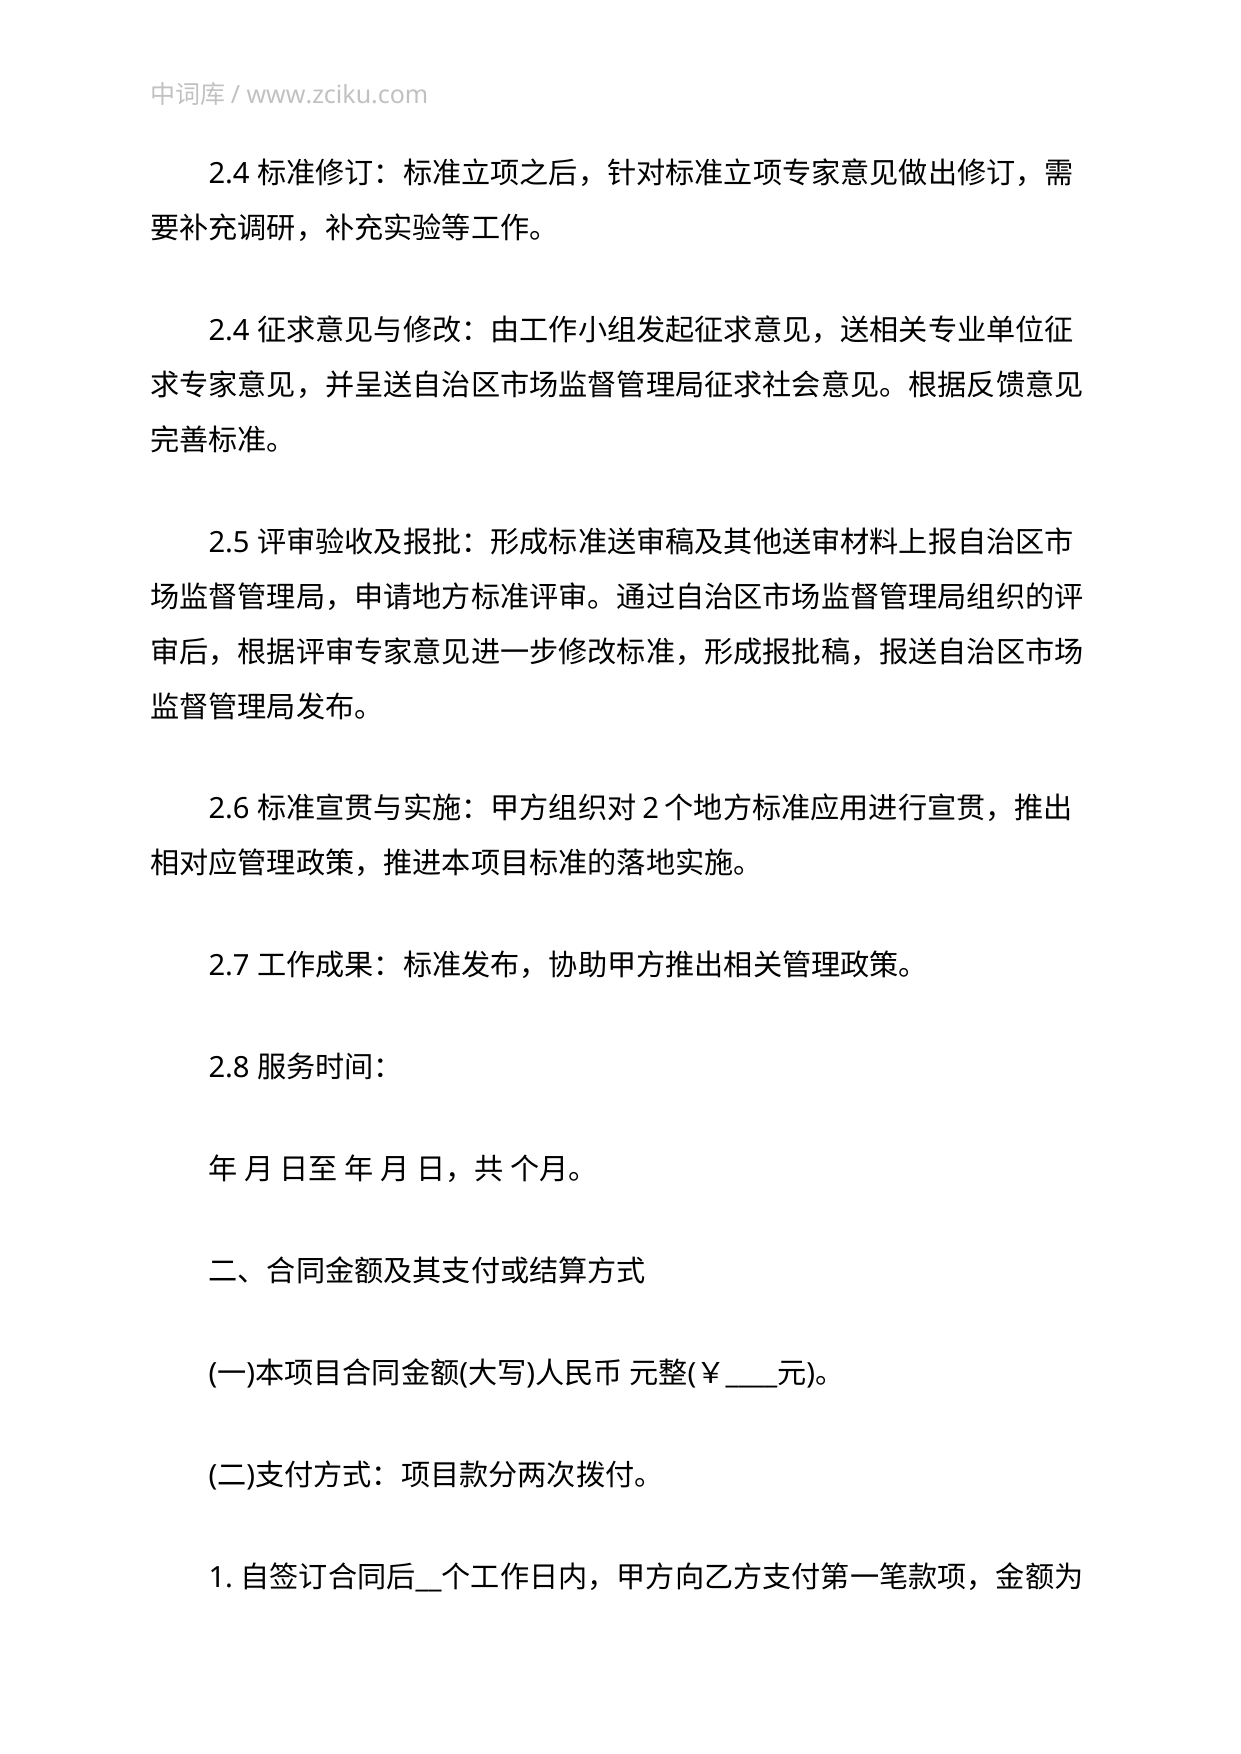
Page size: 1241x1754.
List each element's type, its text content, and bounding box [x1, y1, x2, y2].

text (一)本项目合同金额(大写)人民币 元整(￥____元)。 [150, 1349, 1090, 1392]
text 2.4 标准修订：标准立项之后，针对标准立项专家意见做出修订，需要补充调研，补充实验等工作。 [150, 150, 1090, 247]
text 2.6 标准宣贯与实施：甲方组织对2个地方标准应用进行宣贯，推出相对应管理政策，推进本项目标准的落地实施。 [150, 785, 1090, 882]
text 年 月 日至 年 月 日，共 个月。 [150, 1146, 1090, 1188]
text 2.8 服务时间： [150, 1044, 1090, 1086]
text 2.7 工作成果：标准发布，协助甲方推出相关管理政策。 [150, 942, 1090, 984]
text 2.5 评审验收及报批：形成标准送审稿及其他送审材料上报自治区市场监督管理局，申请地方标准评审。通过自治区市场监督管理局组织的评审后，根据评审专家意见进一步修改标准，形成报批稿，报送自治区市场监督管理局发布。 [150, 518, 1090, 726]
text (二)支付方式：项目款分两次拨付。 [150, 1451, 1090, 1494]
text 2.4 征求意见与修改：由工作小组发起征求意见，送相关专业单位征求专家意见，并呈送自治区市场监督管理局征求社会意见。根据反馈意见完善标准。 [150, 307, 1090, 459]
text 二、合同金额及其支付或结算方式 [150, 1247, 1090, 1290]
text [150, 1553, 1090, 1596]
